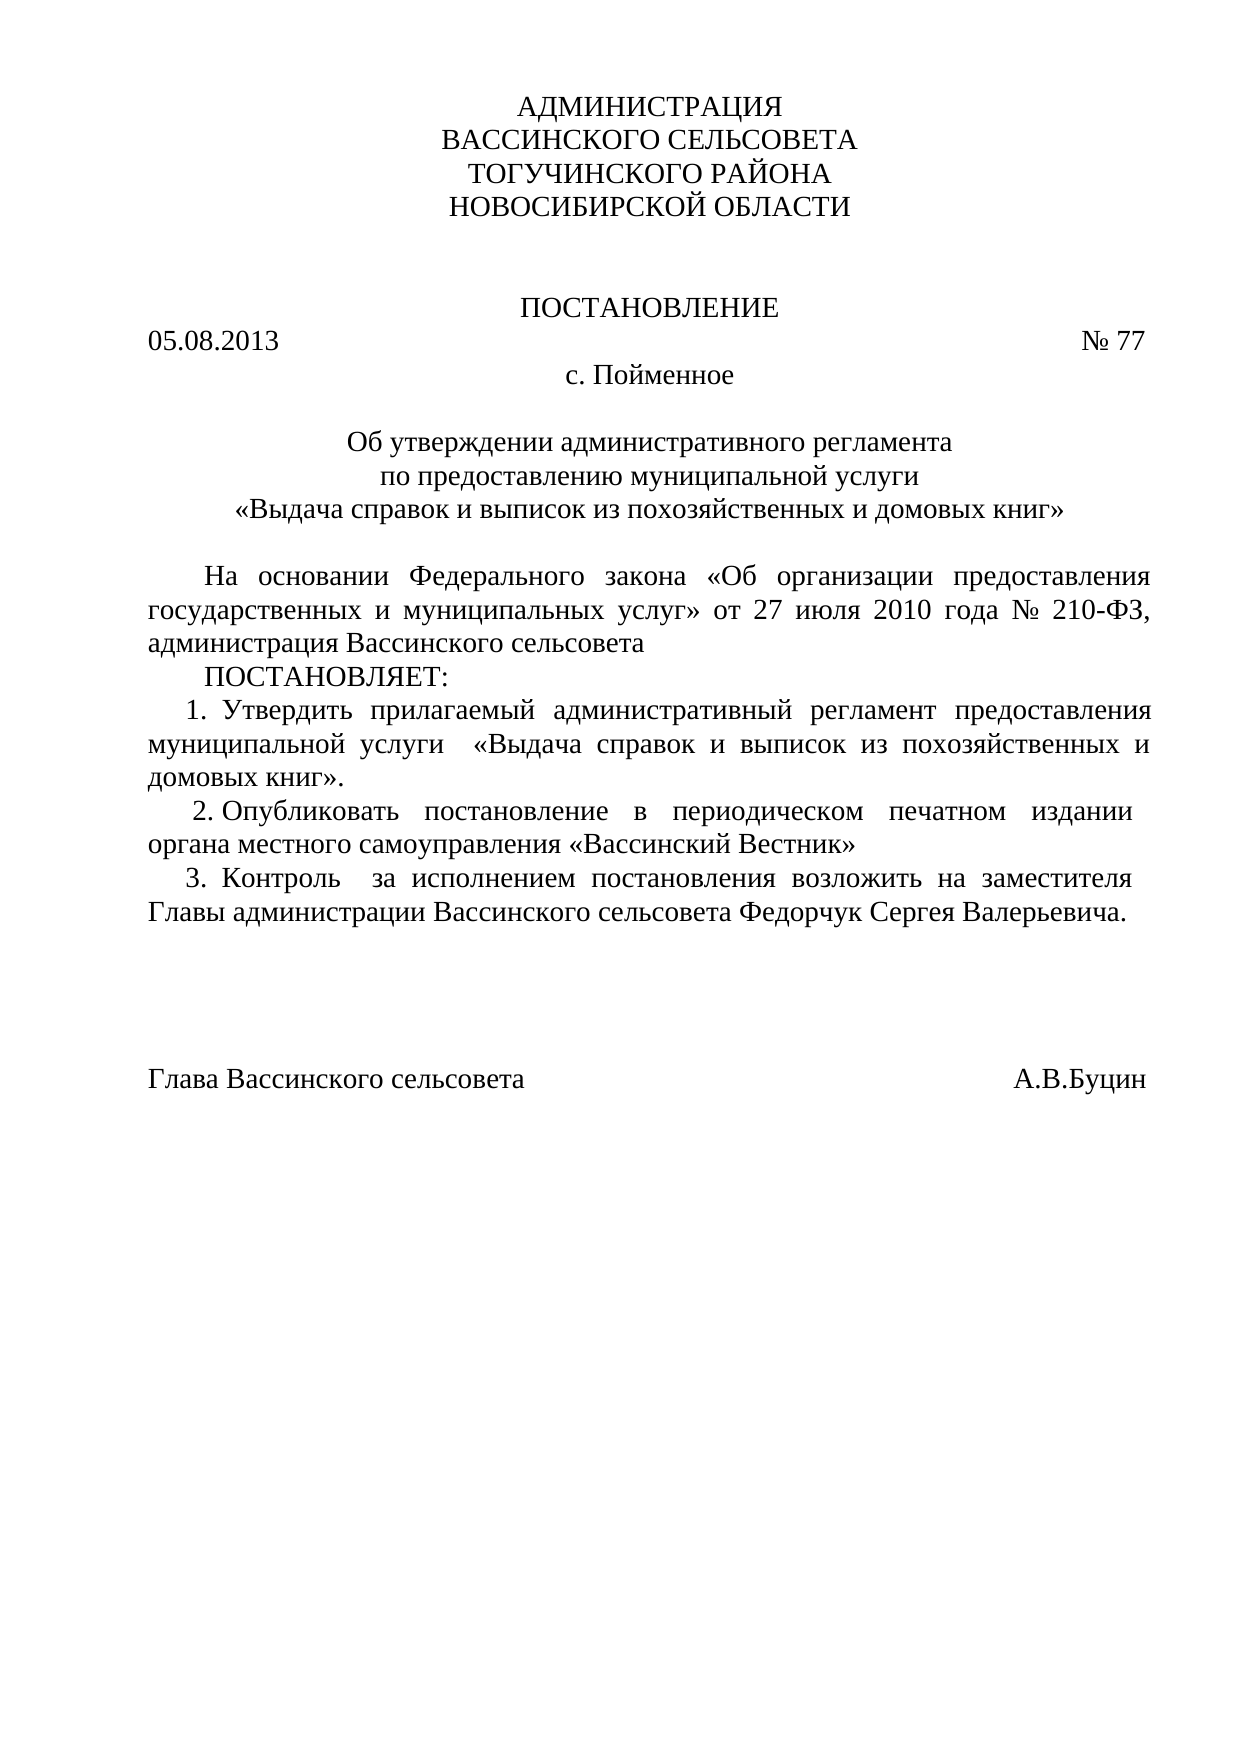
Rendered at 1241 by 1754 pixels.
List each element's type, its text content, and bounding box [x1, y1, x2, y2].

text ТОГУЧИНСКОГО РАЙОНА [148, 156, 1152, 189]
list Опубликовать постановление в периодическом печатном издании органа местного самоуправления «Вассинский Вестник» [148, 793, 1133, 860]
text Глава Вассинского сельсовета А.В.Буцин [148, 1061, 1152, 1095]
text На основании Федерального закона «Об организации предоставления государственных и муниципальных услуг» от 27 июля 2010 года № 210-ФЗ, администрация Вассинского сельсовета [148, 558, 1152, 659]
list Контроль за исполнением постановления возложить на заместителя Главы администрации Вассинского сельсовета Федорчук Сергея Валерьевича. [148, 860, 1133, 927]
list Утвердить прилагаемый административный регламент предоставления муниципальной услуги «Выдача справок и выписок из похозяйственных и домовых книг». [148, 692, 1152, 793]
text ПОСТАНОВЛЯЕТ: [148, 659, 1152, 692]
text «Выдача справок и выписок из похозяйственных и домовых книг» [148, 491, 1152, 525]
text ПОСТАНОВЛЕНИЕ [148, 290, 1152, 323]
text АДМИНИСТРАЦИЯ ВАССИНСКОГО СЕЛЬСОВЕТА [148, 89, 1152, 156]
text по предоставлению муниципальной услуги [148, 458, 1152, 491]
text 05.08.2013 № 77 [148, 323, 1152, 357]
text Об утверждении административного регламента [148, 424, 1152, 458]
text с. Пойменное [148, 357, 1152, 391]
text НОВОСИБИРСКОЙ ОБЛАСТИ [148, 189, 1152, 223]
